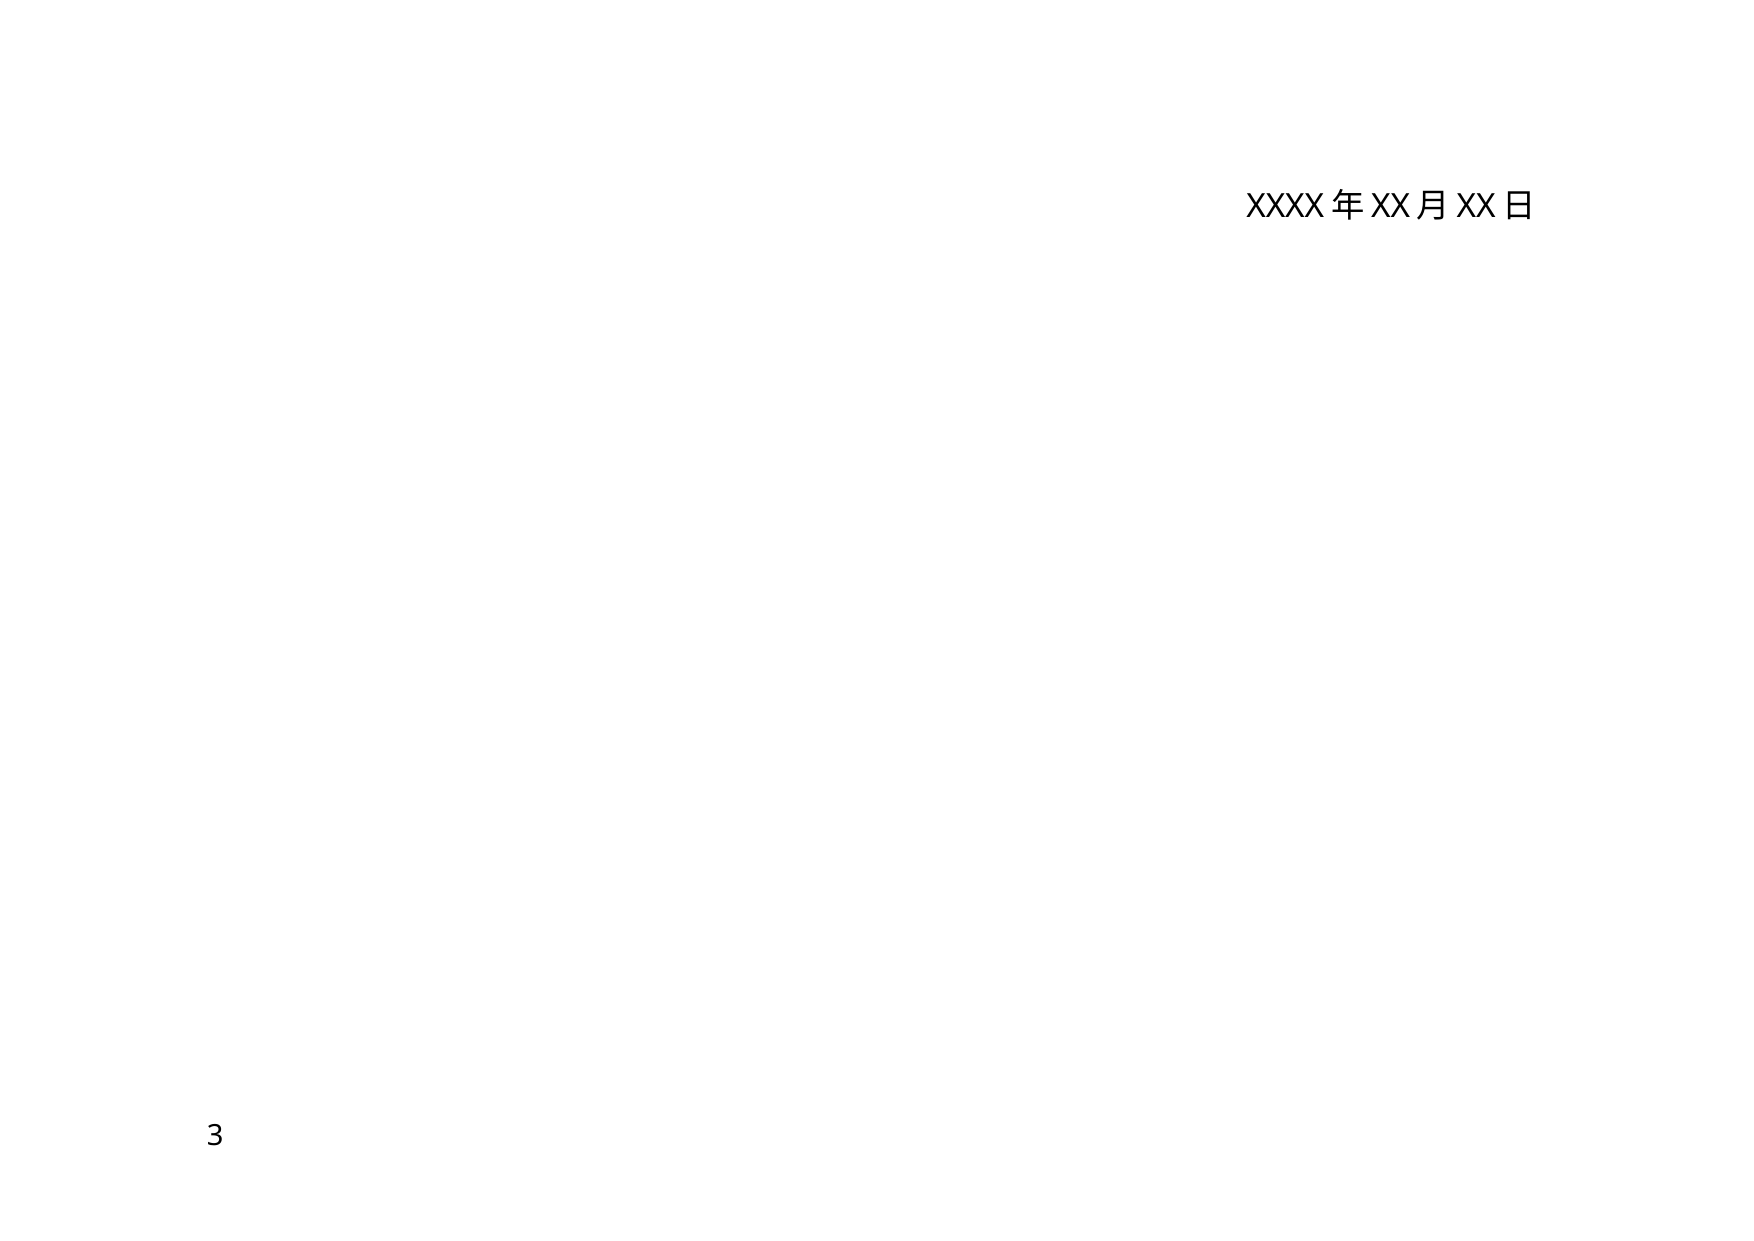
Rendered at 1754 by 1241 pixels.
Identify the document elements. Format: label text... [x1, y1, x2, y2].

text XXXX年XX月XX日 [376, 171, 1535, 236]
